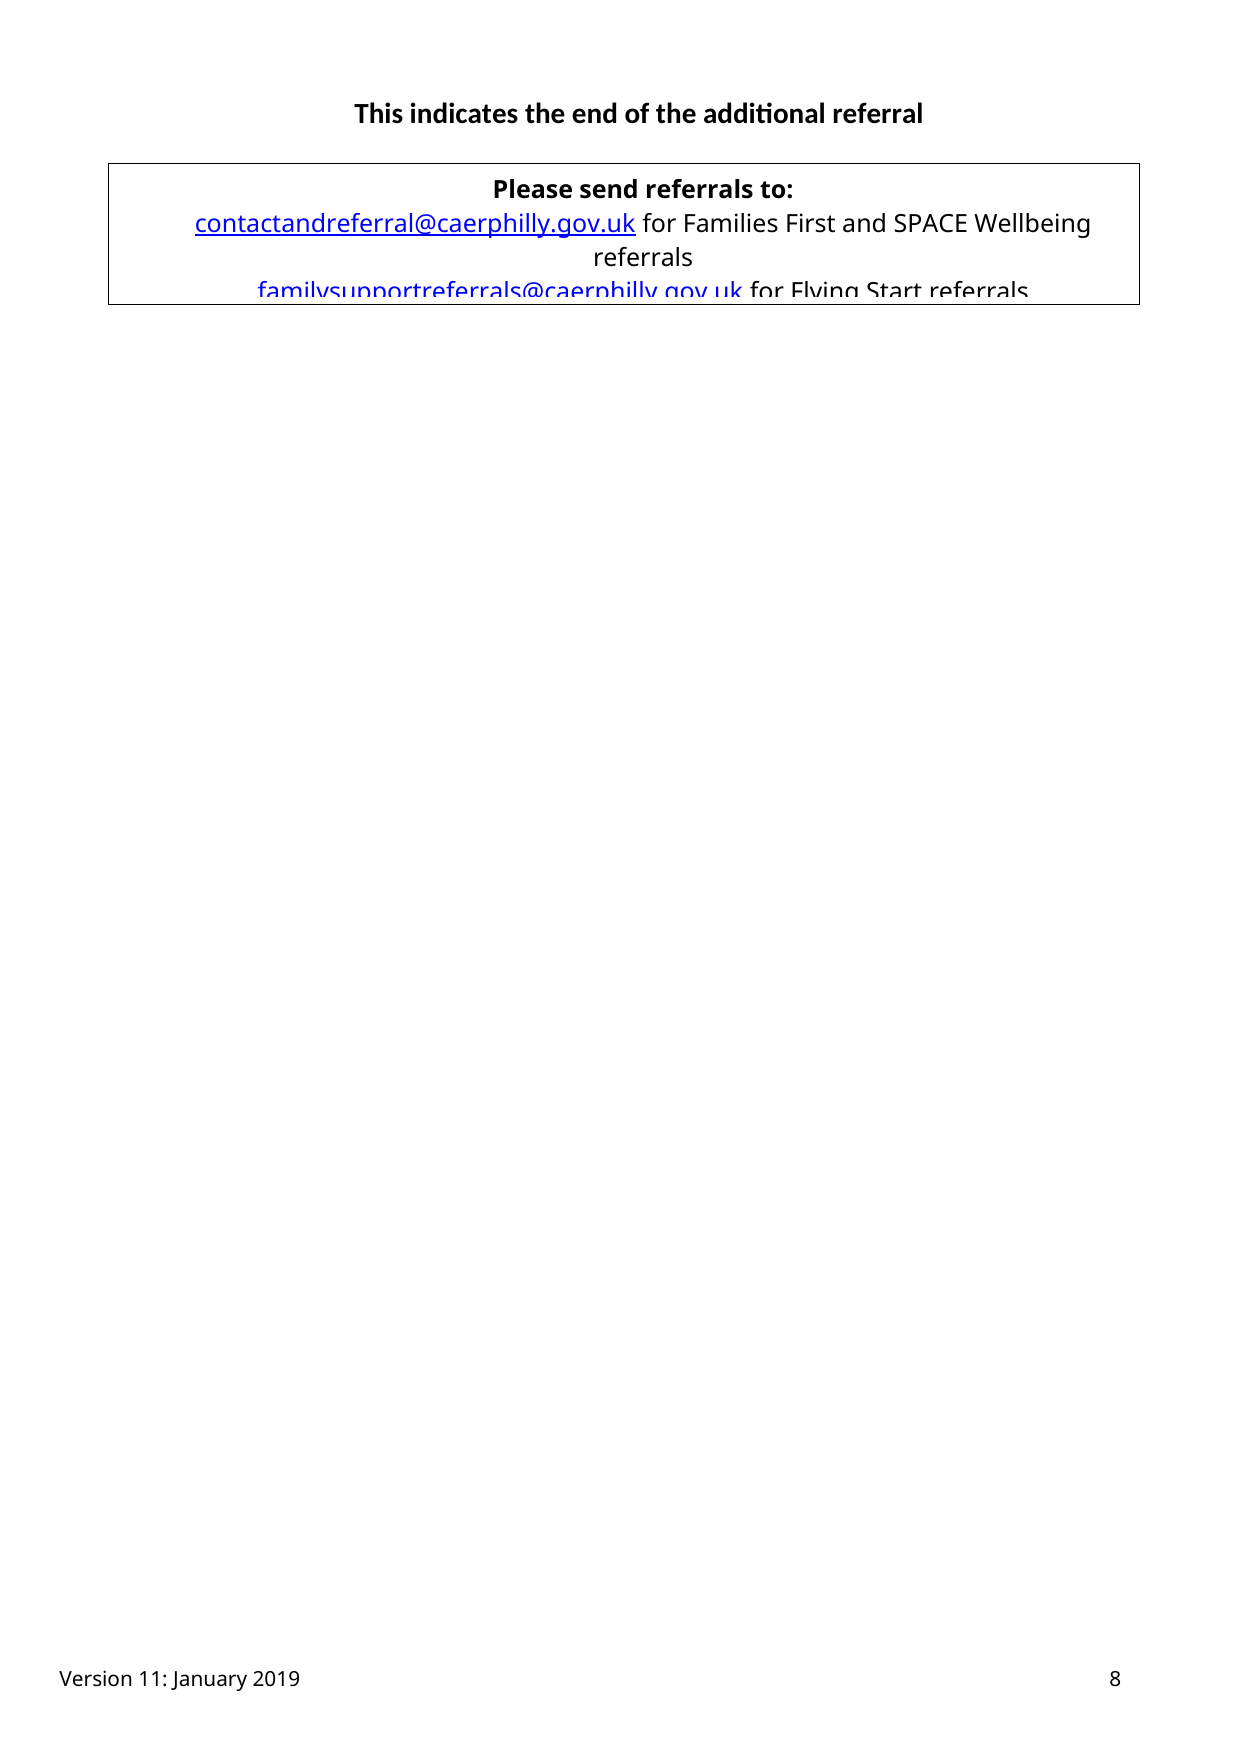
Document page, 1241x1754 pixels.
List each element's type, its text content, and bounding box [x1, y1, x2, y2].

list This indicates the end of the additional referral [97, 95, 1181, 130]
